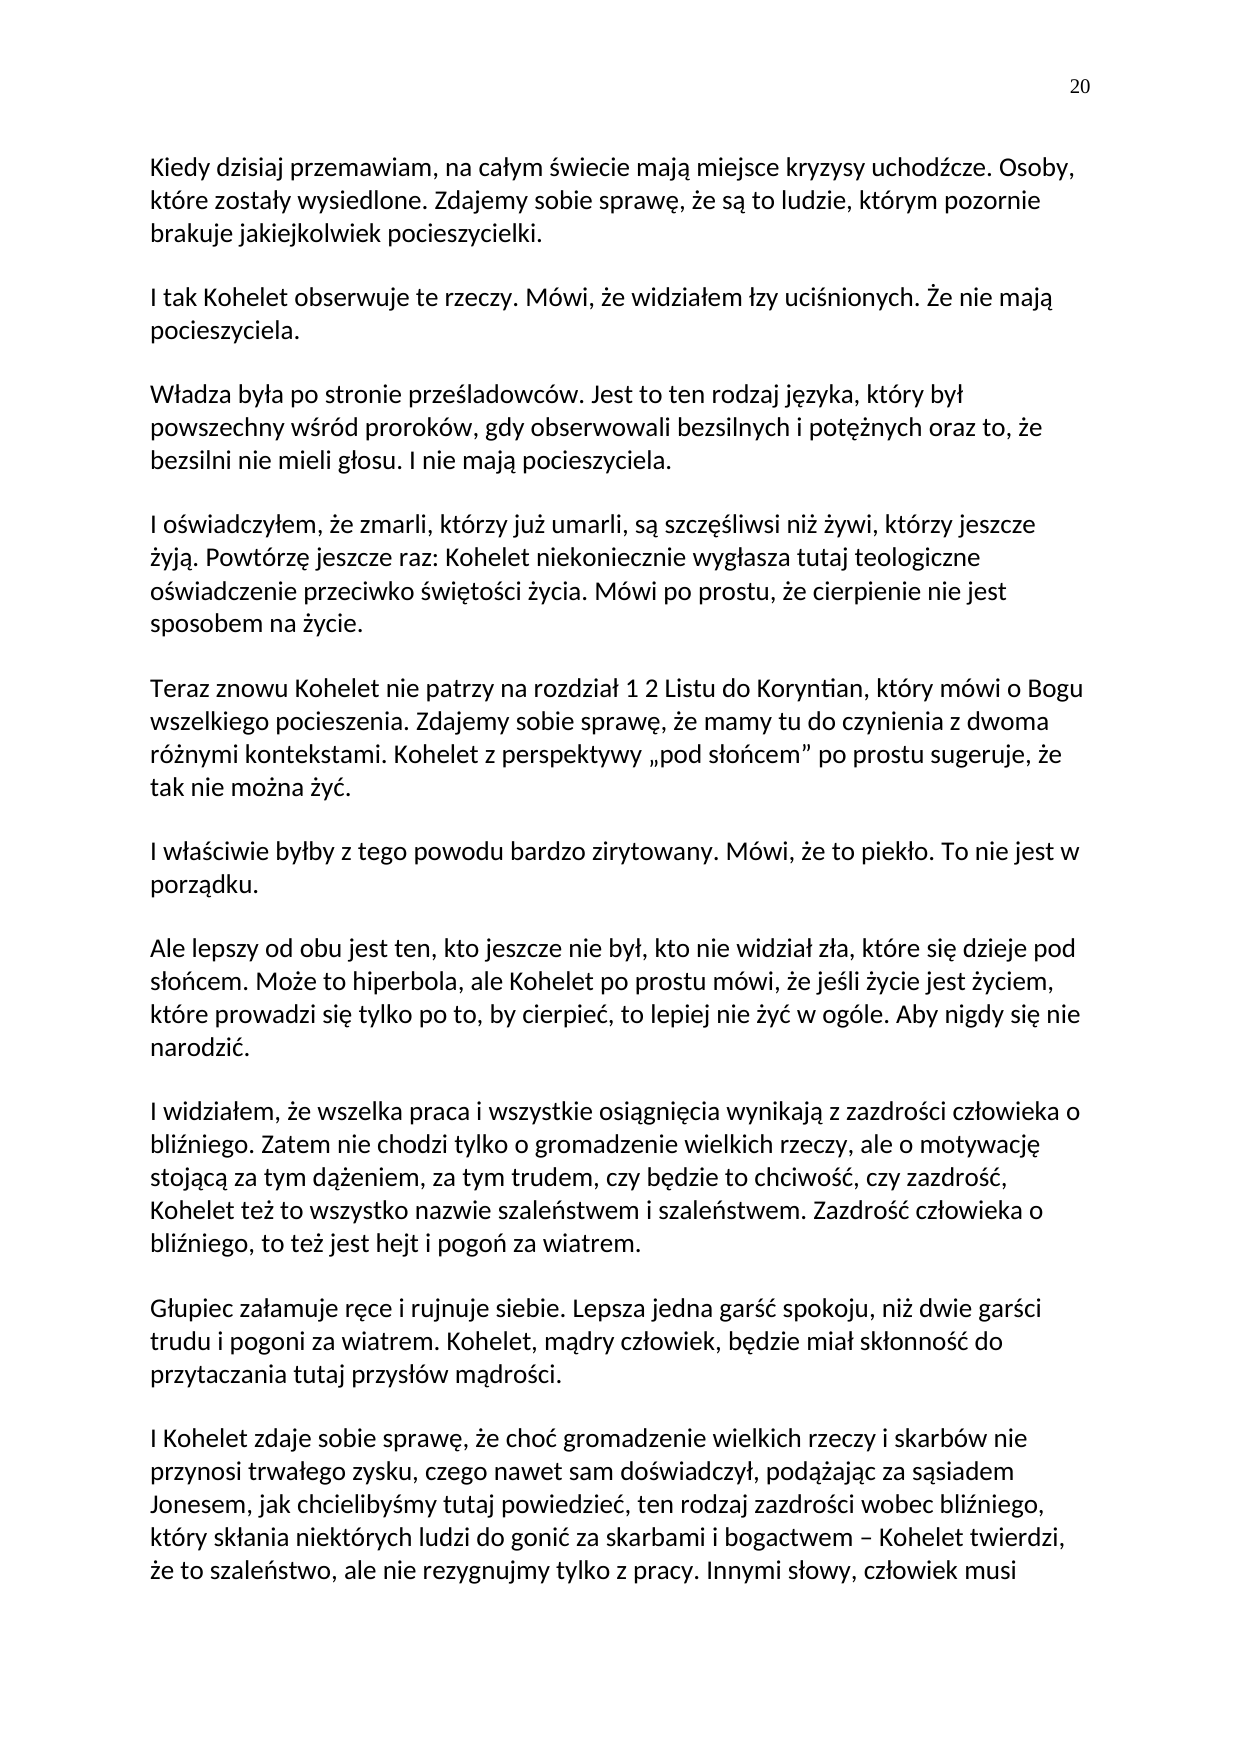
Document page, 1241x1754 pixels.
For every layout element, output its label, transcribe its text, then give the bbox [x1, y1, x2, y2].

text I właściwie byłby z tego powodu bardzo zirytowany. Mówi, że to piekło. To nie jest w porządku. [150, 834, 1090, 900]
text I oświadczyłem, że zmarli, którzy już umarli, są szczęśliwsi niż żywi, którzy jeszcze żyją. Powtórzę jeszcze raz: Kohelet niekoniecznie wygłasza tutaj teologiczne oświadczenie przeciwko świętości życia. Mówi po prostu, że cierpienie nie jest sposobem na życie. [150, 508, 1090, 640]
text Kiedy dzisiaj przemawiam, na całym świecie mają miejsce kryzysy uchodźcze. Osoby, które zostały wysiedlone. Zdajemy sobie sprawę, że są to ludzie, którym pozornie brakuje jakiejkolwiek pocieszycielki. [150, 150, 1090, 249]
text Teraz znowu Kohelet nie patrzy na rozdział 1 2 Listu do Koryntian, który mówi o Bogu wszelkiego pocieszenia. Zdajemy sobie sprawę, że mamy tu do czynienia z dwoma różnymi kontekstami. Kohelet z perspektywy „pod słońcem” po prostu sugeruje, że tak nie można żyć. [150, 671, 1090, 803]
text Ale lepszy od obu jest ten, kto jeszcze nie był, kto nie widział zła, które się dzieje pod słońcem. Może to hiperbola, ale Kohelet po prostu mówi, że jeśli życie jest życiem, które prowadzi się tylko po to, by cierpieć, to lepiej nie żyć w ogóle. Aby nigdy się nie narodzić. [150, 931, 1090, 1063]
text I widziałem, że wszelka praca i wszystkie osiągnięcia wynikają z zazdrości człowieka o bliźniego. Zatem nie chodzi tylko o gromadzenie wielkich rzeczy, ale o motywację stojącą za tym dążeniem, za tym trudem, czy będzie to chciwość, czy zazdrość, Kohelet też to wszystko nazwie szaleństwem i szaleństwem. Zazdrość człowieka o bliźniego, to też jest hejt i pogoń za wiatrem. [150, 1094, 1090, 1259]
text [150, 1421, 1090, 1586]
text Głupiec załamuje ręce i rujnuje siebie. Lepsza jedna garść spokoju, niż dwie garści trudu i pogoni za wiatrem. Kohelet, mądry człowiek, będzie miał skłonność do przytaczania tutaj przysłów mądrości. [150, 1291, 1090, 1390]
text I tak Kohelet obserwuje te rzeczy. Mówi, że widziałem łzy uciśnionych. Że nie mają pocieszyciela. [150, 280, 1090, 346]
text Władza była po stronie prześladowców. Jest to ten rodzaj języka, który był powszechny wśród proroków, gdy obserwowali bezsilnych i potężnych oraz to, że bezsilni nie mieli głosu. I nie mają pocieszyciela. [150, 377, 1090, 476]
